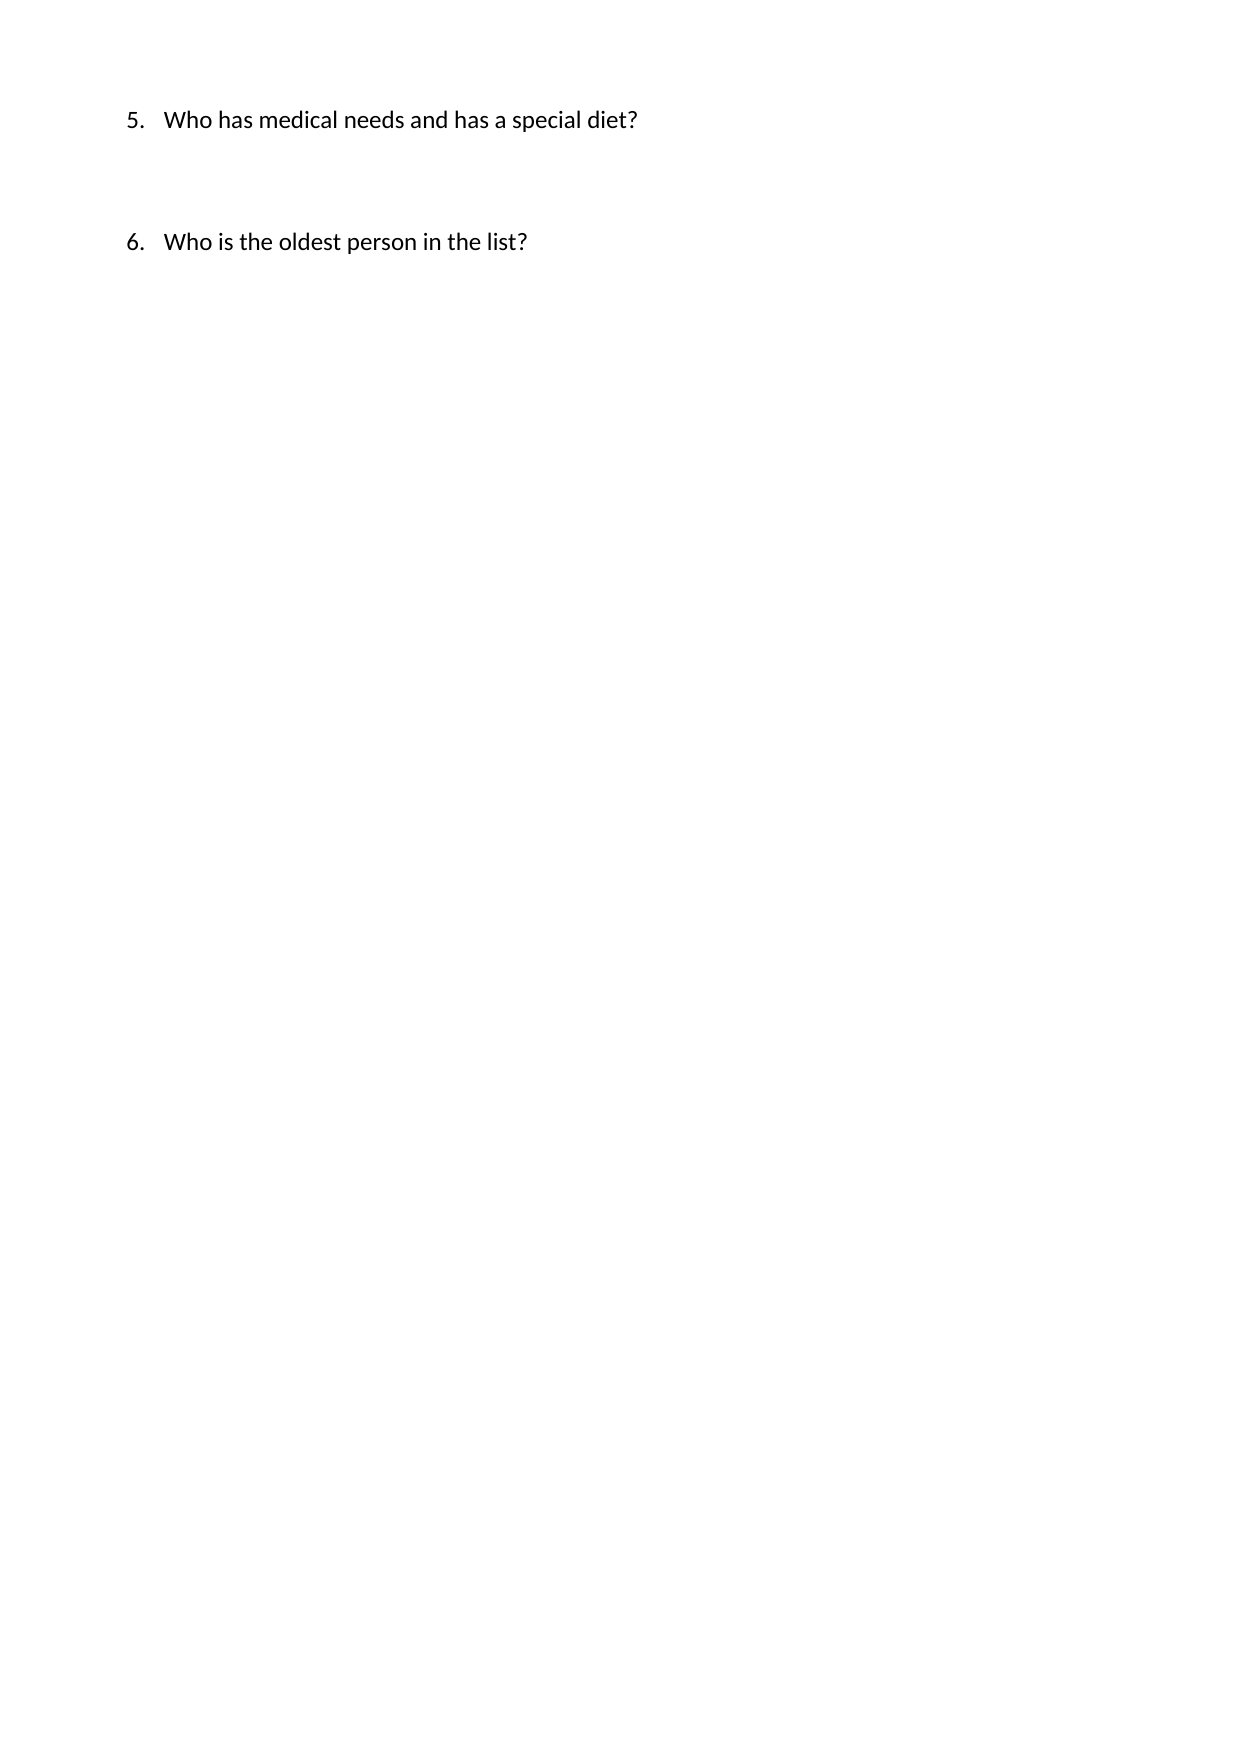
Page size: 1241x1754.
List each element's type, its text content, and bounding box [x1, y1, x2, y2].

list Who is the oldest person in the list? [126, 226, 1152, 257]
list Who has medical needs and has a special diet? [126, 104, 1152, 135]
